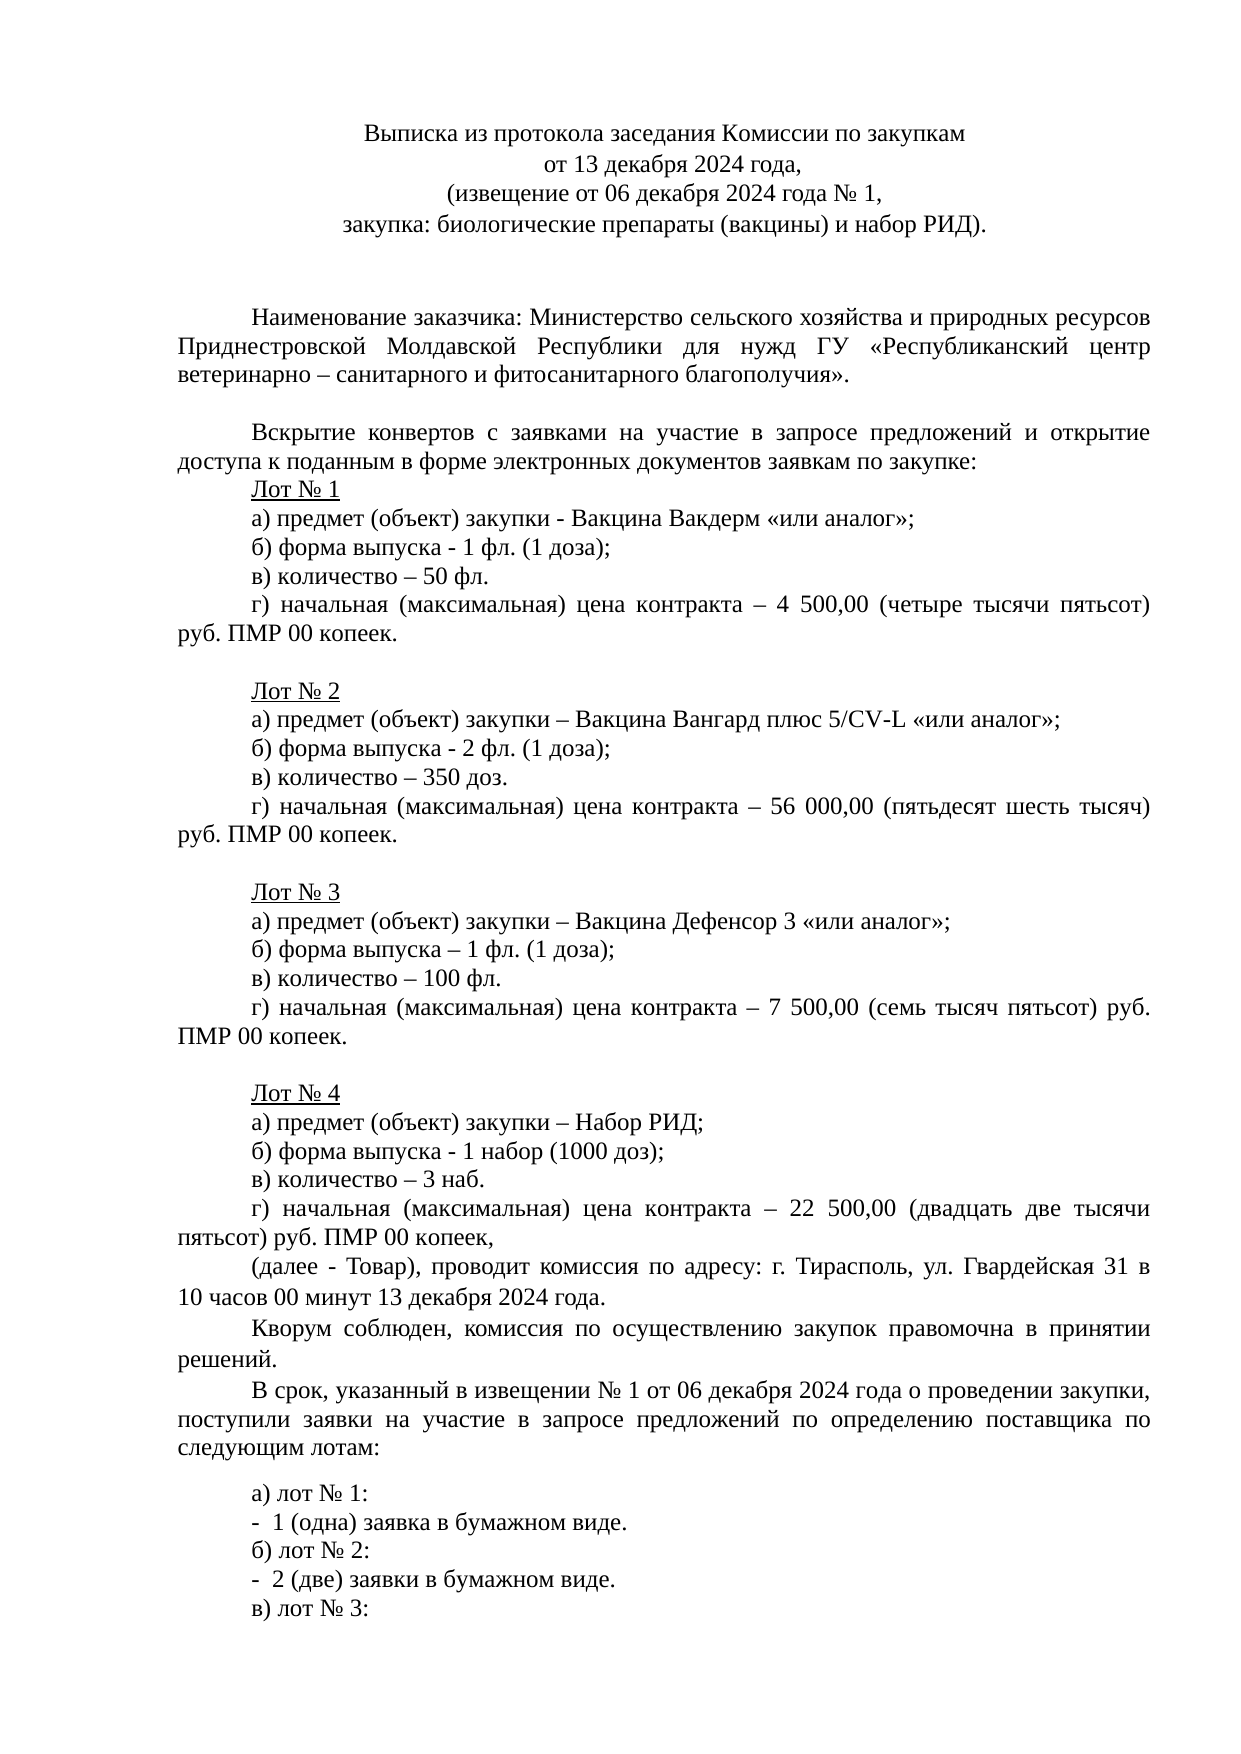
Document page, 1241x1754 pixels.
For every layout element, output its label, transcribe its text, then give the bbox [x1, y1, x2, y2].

text б) форма выпуска – 1 фл. (1 доза); [177, 934, 1152, 963]
text (извещение от 06 декабря 2024 года № 1, [177, 178, 1152, 207]
text б) форма выпуска - 2 фл. (1 доза); [177, 733, 1152, 762]
text а) лот № 1: [177, 1478, 1152, 1507]
text в) лот № 3: [177, 1593, 1152, 1622]
text В срок, указанный в извещении № 1 от 06 декабря 2024 года о проведении закупки, поступили заявки на участие в запросе предложений по определению поставщика по следующим лотам: [177, 1375, 1152, 1461]
text а) предмет (объект) закупки – Вакцина Дефенсор 3 «или аналог»; [177, 906, 1152, 934]
text в) количество – 50 фл. [177, 561, 1152, 589]
text в) количество – 100 фл. [177, 963, 1152, 992]
text в) количество – 350 доз. [177, 762, 1152, 791]
text б) форма выпуска - 1 набор (1000 доз); [177, 1136, 1152, 1164]
text в) количество – 3 наб. [177, 1164, 1152, 1193]
text Лот № 3 [177, 877, 1152, 906]
text Вскрытие конвертов с заявками на участие в запросе предложений и открытие доступа к поданным в форме электронных документов заявкам по закупке: [177, 417, 1152, 474]
text Лот № 2 [177, 676, 1152, 704]
text г) начальная (максимальная) цена контракта – 4 500,00 (четыре тысячи пятьсот) руб. ПМР 00 копеек. [177, 589, 1152, 647]
text г) начальная (максимальная) цена контракта – 56 000,00 (пятьдесят шесть тысяч) руб. ПМР 00 копеек. [177, 791, 1152, 848]
text г) начальная (максимальная) цена контракта – 22 500,00 (двадцать две тысячи пятьсот) руб. ПМР 00 копеек, [177, 1193, 1152, 1251]
text г) начальная (максимальная) цена контракта – 7 500,00 (семь тысяч пятьсот) руб. ПМР 00 копеек. [177, 992, 1152, 1049]
text - 2 (две) заявки в бумажном виде. [177, 1564, 1152, 1593]
text Лот № 4 [177, 1078, 1152, 1107]
text Кворум соблюден, комиссия по осуществлению закупок правомочна в принятии решений. [177, 1313, 1152, 1373]
text от 13 декабря 2024 года, [194, 149, 1152, 178]
text Лот № 1 [177, 474, 1152, 503]
text а) предмет (объект) закупки - Вакцина Вакдерм «или аналог»; [177, 503, 1152, 532]
text - 1 (одна) заявка в бумажном виде. [177, 1507, 1152, 1535]
text Наименование заказчика: Министерство сельского хозяйства и природных ресурсов Приднестровской Молдавской Республики для нужд ГУ «Республиканский центр ветеринарно – санитарного и фитосанитарного благополучия». [177, 302, 1152, 388]
text б) лот № 2: [177, 1535, 1152, 1564]
text а) предмет (объект) закупки – Вакцина Вангард плюс 5/CV-L «или аналог»; [177, 704, 1152, 733]
text Выписка из протокола заседания Комиссии по закупкам [177, 118, 1152, 147]
text а) предмет (объект) закупки – Набор РИД; [177, 1107, 1152, 1136]
text закупка: биологические препараты (вакцины) и набор РИД). [177, 209, 1152, 238]
text (далее - Товар), проводит комиссия по адресу: г. Тирасполь, ул. Гвардейская 31 в 10 часов 00 минут 13 декабря 2024 года. [177, 1251, 1152, 1311]
text б) форма выпуска - 1 фл. (1 доза); [177, 532, 1152, 561]
